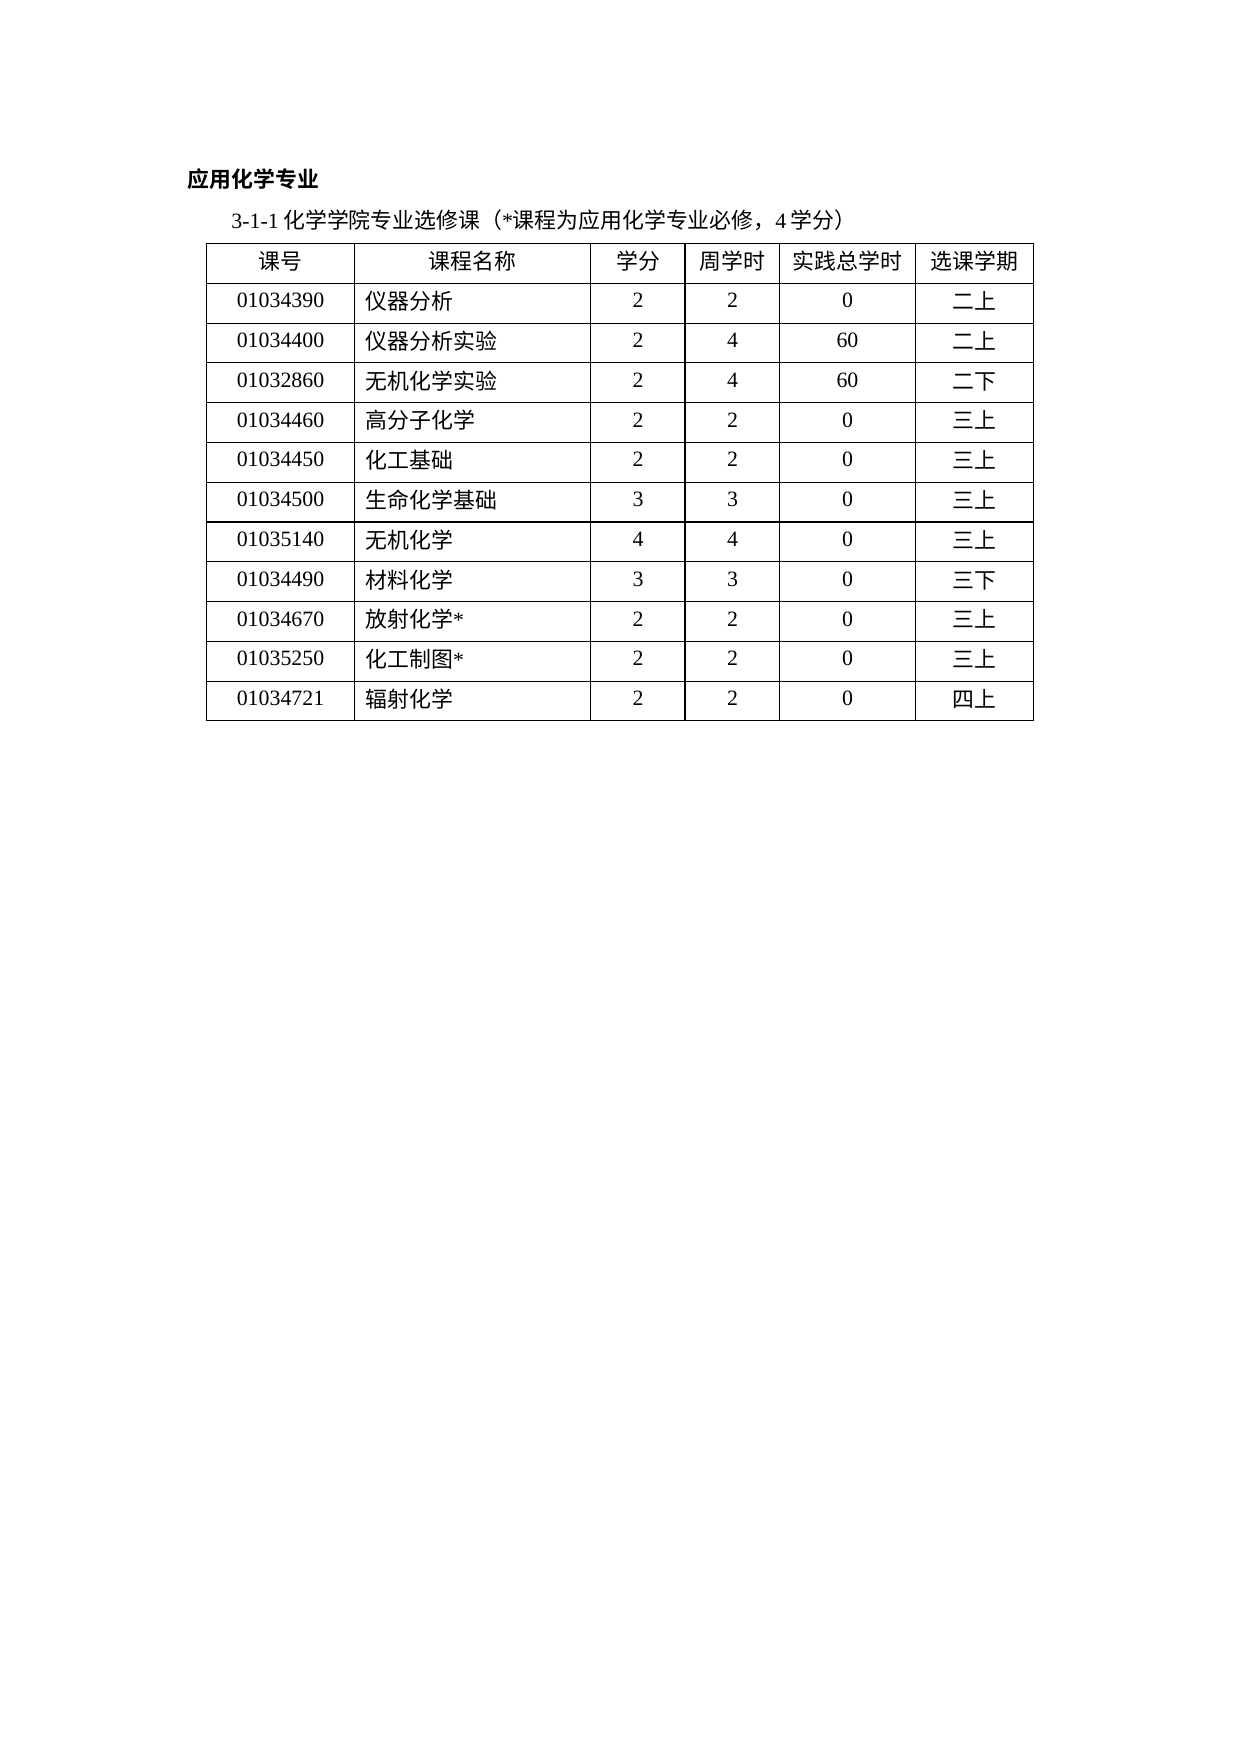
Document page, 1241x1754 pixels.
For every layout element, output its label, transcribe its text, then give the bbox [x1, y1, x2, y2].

table_cell 放射化学* [355, 602, 590, 641]
table_cell 三上 [916, 602, 1033, 641]
table_cell 0 [780, 284, 915, 322]
table_cell 2 [591, 682, 684, 720]
table_cell 2 [686, 284, 779, 322]
table_cell 辐射化学 [355, 682, 590, 720]
table_cell 01034400 [207, 324, 354, 362]
table_cell 2 [591, 284, 684, 322]
table_cell 01034670 [207, 602, 354, 641]
table_cell 3 [686, 562, 779, 601]
table_cell 2 [591, 403, 684, 442]
text 3-1-1化学学院专业选修课（*课程为应用化学专业必修，4学分） [187, 202, 1053, 235]
table_cell 三上 [916, 523, 1033, 561]
table_cell 3 [591, 483, 684, 521]
table_cell 01035250 [207, 642, 354, 681]
table_cell 无机化学 [355, 523, 590, 561]
table_cell 4 [686, 363, 779, 402]
table_cell 01032860 [207, 363, 354, 402]
table_cell 4 [686, 523, 779, 561]
table_cell 60 [780, 363, 915, 402]
table_cell 0 [780, 562, 915, 601]
table_cell 三上 [916, 403, 1033, 442]
table_cell 4 [591, 523, 684, 561]
table_cell 2 [686, 602, 779, 641]
table_cell 0 [780, 443, 915, 482]
table_cell 2 [686, 642, 779, 681]
table_cell 3 [591, 562, 684, 601]
table_cell 0 [780, 483, 915, 521]
table_cell 生命化学基础 [355, 483, 590, 521]
table_cell 2 [591, 363, 684, 402]
table_header 实践总学时 [780, 244, 915, 283]
table_cell 0 [780, 403, 915, 442]
table_cell 01034500 [207, 483, 354, 521]
text 应用化学专业 [187, 162, 1053, 194]
table_cell 0 [780, 523, 915, 561]
table_cell 01034450 [207, 443, 354, 482]
table_cell 三下 [916, 562, 1033, 601]
table_cell 2 [591, 642, 684, 681]
table_cell 2 [591, 443, 684, 482]
table_cell 01035140 [207, 523, 354, 561]
table_cell 化工基础 [355, 443, 590, 482]
table_cell 二上 [916, 324, 1033, 362]
table_cell 二下 [916, 363, 1033, 402]
table_cell 仪器分析 [355, 284, 590, 322]
table_cell 2 [686, 682, 779, 720]
table_header 学分 [591, 244, 684, 283]
table_header 课程名称 [355, 244, 590, 283]
table_cell 仪器分析实验 [355, 324, 590, 362]
table_cell 无机化学实验 [355, 363, 590, 402]
table_cell 2 [591, 602, 684, 641]
table_cell 三上 [916, 483, 1033, 521]
table_cell 材料化学 [355, 562, 590, 601]
table_cell 0 [780, 642, 915, 681]
table_cell 四上 [916, 682, 1033, 720]
table_cell 0 [780, 602, 915, 641]
table_cell 60 [780, 324, 915, 362]
table_cell 二上 [916, 284, 1033, 322]
table_cell 0 [780, 682, 915, 720]
table_cell 高分子化学 [355, 403, 590, 442]
table_cell 4 [686, 324, 779, 362]
table_header 周学时 [686, 244, 779, 283]
table_header 选课学期 [916, 244, 1033, 283]
table_cell 3 [686, 483, 779, 521]
table_cell 01034721 [207, 682, 354, 720]
table_cell 三上 [916, 443, 1033, 482]
table_cell 01034490 [207, 562, 354, 601]
table_cell 2 [686, 443, 779, 482]
table_cell 2 [686, 403, 779, 442]
table_cell 01034390 [207, 284, 354, 322]
table_cell 三上 [916, 642, 1033, 681]
table_cell 2 [591, 324, 684, 362]
table_header 课号 [207, 244, 354, 283]
table_cell 化工制图* [355, 642, 590, 681]
table_cell 01034460 [207, 403, 354, 442]
